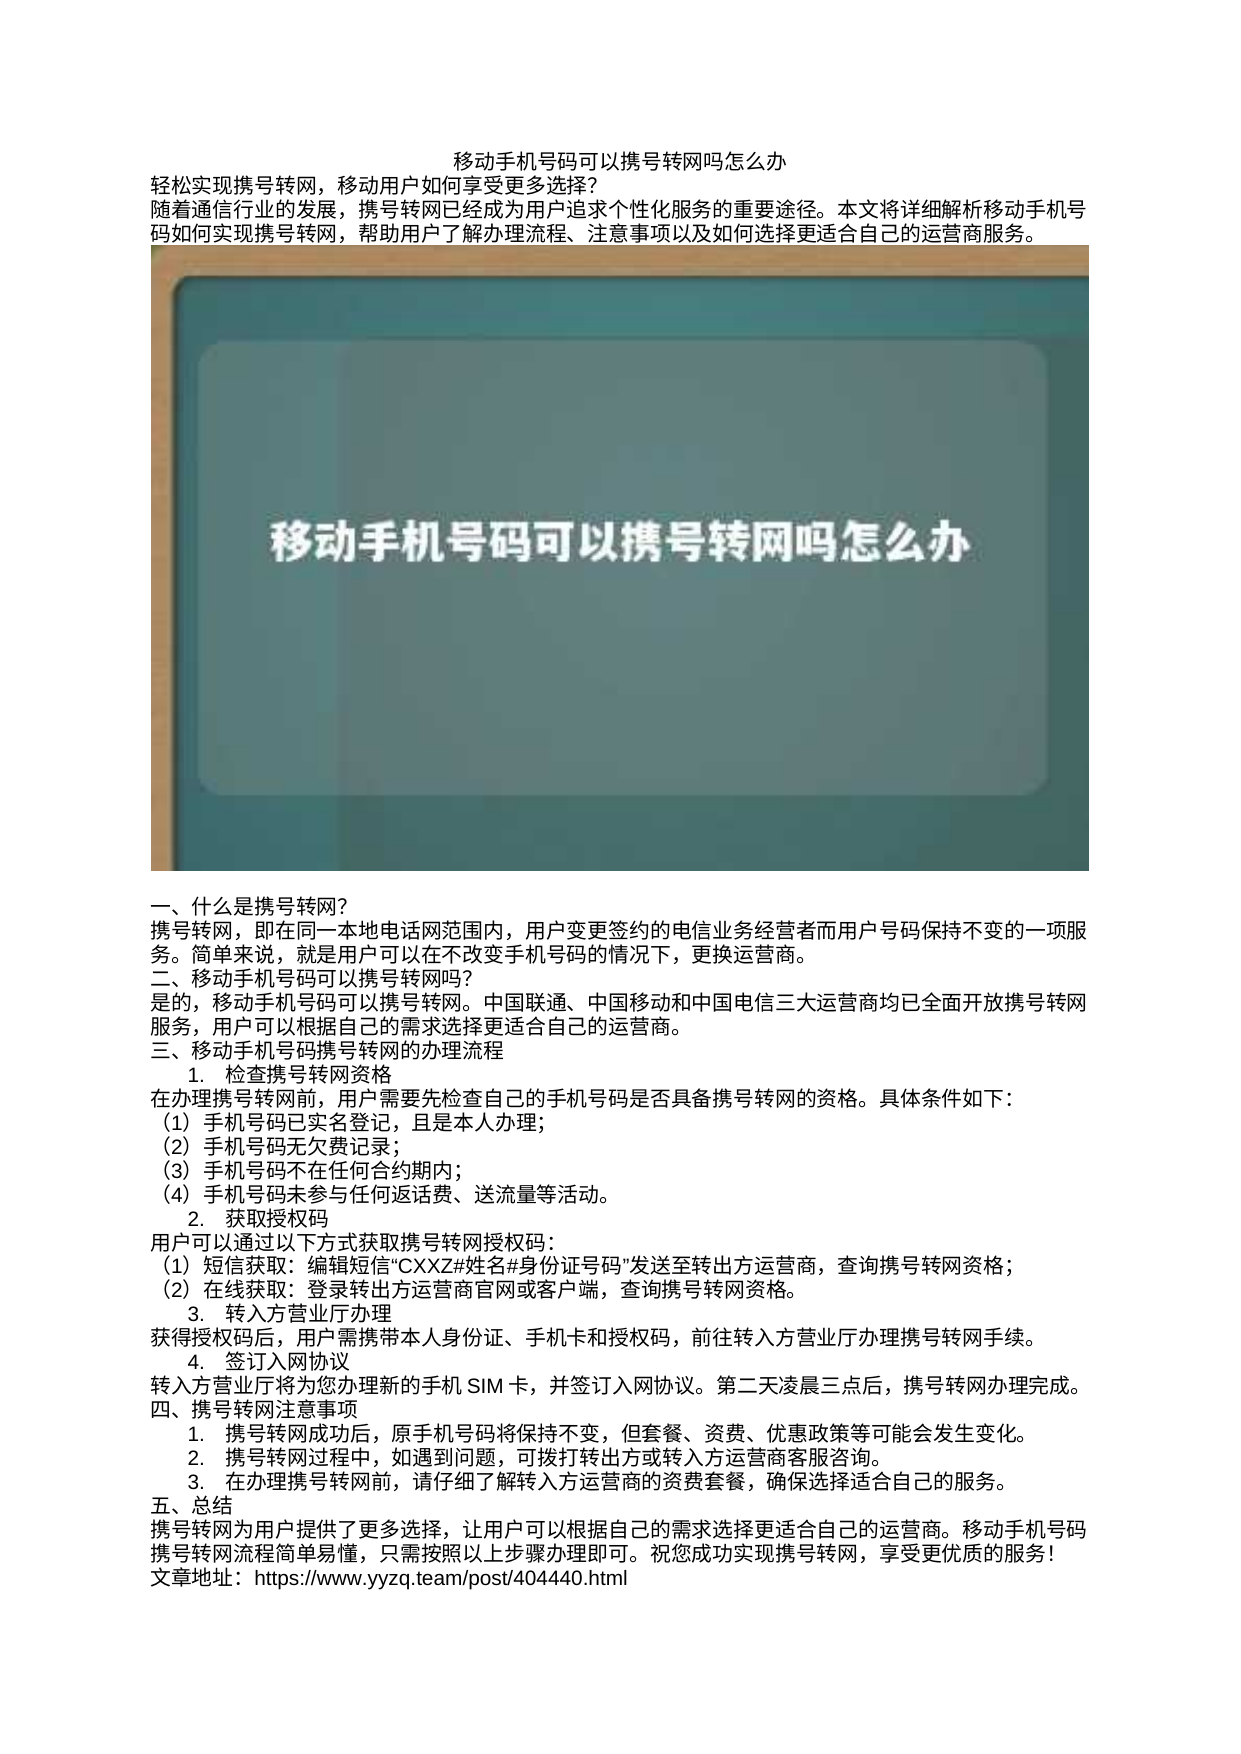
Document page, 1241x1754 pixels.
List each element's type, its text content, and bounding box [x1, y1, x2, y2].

list 携号转网过程中，如遇到问题，可拨打转出方或转入方运营商客服咨询。 [187, 1446, 1090, 1470]
list 在办理携号转网前，请仔细了解转入方运营商的资费套餐，确保选择适合自己的服务。 [187, 1470, 1090, 1494]
text 随着通信行业的发展，携号转网已经成为用户追求个性化服务的重要途径。本文将详细解析移动手机号码如何实现携号转网，帮助用户了解办理流程、注意事项以及如何选择更适合自己的运营商服务。 [150, 198, 1090, 246]
text 获得授权码后，用户需携带本人身份证、手机卡和授权码，前往转入方营业厅办理携号转网手续。 [150, 1326, 1090, 1350]
text 携号转网为用户提供了更多选择，让用户可以根据自己的需求选择更适合自己的运营商。移动手机号码携号转网流程简单易懂，只需按照以上步骤办理即可。祝您成功实现携号转网，享受更优质的服务！ [150, 1518, 1090, 1566]
text （4）手机号码未参与任何返话费、送流量等活动。 [150, 1182, 1090, 1206]
text （2）在线获取：登录转出方运营商官网或客户端，查询携号转网资格。 [150, 1278, 1090, 1302]
text 文章地址：https://www.yyzq.team/post/404440.html [150, 1566, 1090, 1590]
text （1）手机号码已实名登记，且是本人办理； [150, 1111, 1090, 1134]
text 一、什么是携号转网？ [150, 895, 1090, 919]
text 是的，移动手机号码可以携号转网。中国联通、中国移动和中国电信三大运营商均已全面开放携号转网服务，用户可以根据自己的需求选择更适合自己的运营商。 [150, 991, 1090, 1039]
text 在办理携号转网前，用户需要先检查自己的手机号码是否具备携号转网的资格。具体条件如下： [150, 1087, 1090, 1111]
text 二、移动手机号码可以携号转网吗？ [150, 967, 1090, 991]
text （3）手机号码不在任何合约期内； [150, 1158, 1090, 1182]
text 用户可以通过以下方式获取携号转网授权码： [150, 1230, 1090, 1254]
text 五、总结 [150, 1494, 1090, 1518]
text （2）手机号码无欠费记录； [150, 1134, 1090, 1158]
text 移动手机号码可以携号转网吗怎么办 [150, 150, 1090, 174]
text 轻松实现携号转网，移动用户如何享受更多选择？ [150, 174, 1090, 198]
text 三、移动手机号码携号转网的办理流程 [150, 1039, 1090, 1063]
list 转入方营业厅办理 [187, 1302, 1090, 1326]
text 四、携号转网注意事项 [150, 1398, 1090, 1422]
text 转入方营业厅将为您办理新的手机SIM卡，并签订入网协议。第二天凌晨三点后，携号转网办理完成。 [150, 1374, 1090, 1398]
picture [151, 245, 1089, 871]
list 携号转网成功后，原手机号码将保持不变，但套餐、资费、优惠政策等可能会发生变化。 [187, 1422, 1090, 1446]
text 携号转网，即在同一本地电话网范围内，用户变更签约的电信业务经营者而用户号码保持不变的一项服务。简单来说，就是用户可以在不改变手机号码的情况下，更换运营商。 [150, 919, 1090, 967]
list 获取授权码 [187, 1206, 1090, 1230]
list 检查携号转网资格 [187, 1063, 1090, 1087]
list 签订入网协议 [187, 1350, 1090, 1374]
text （1）短信获取：编辑短信“CXXZ#姓名#身份证号码”发送至转出方运营商，查询携号转网资格； [150, 1254, 1090, 1278]
